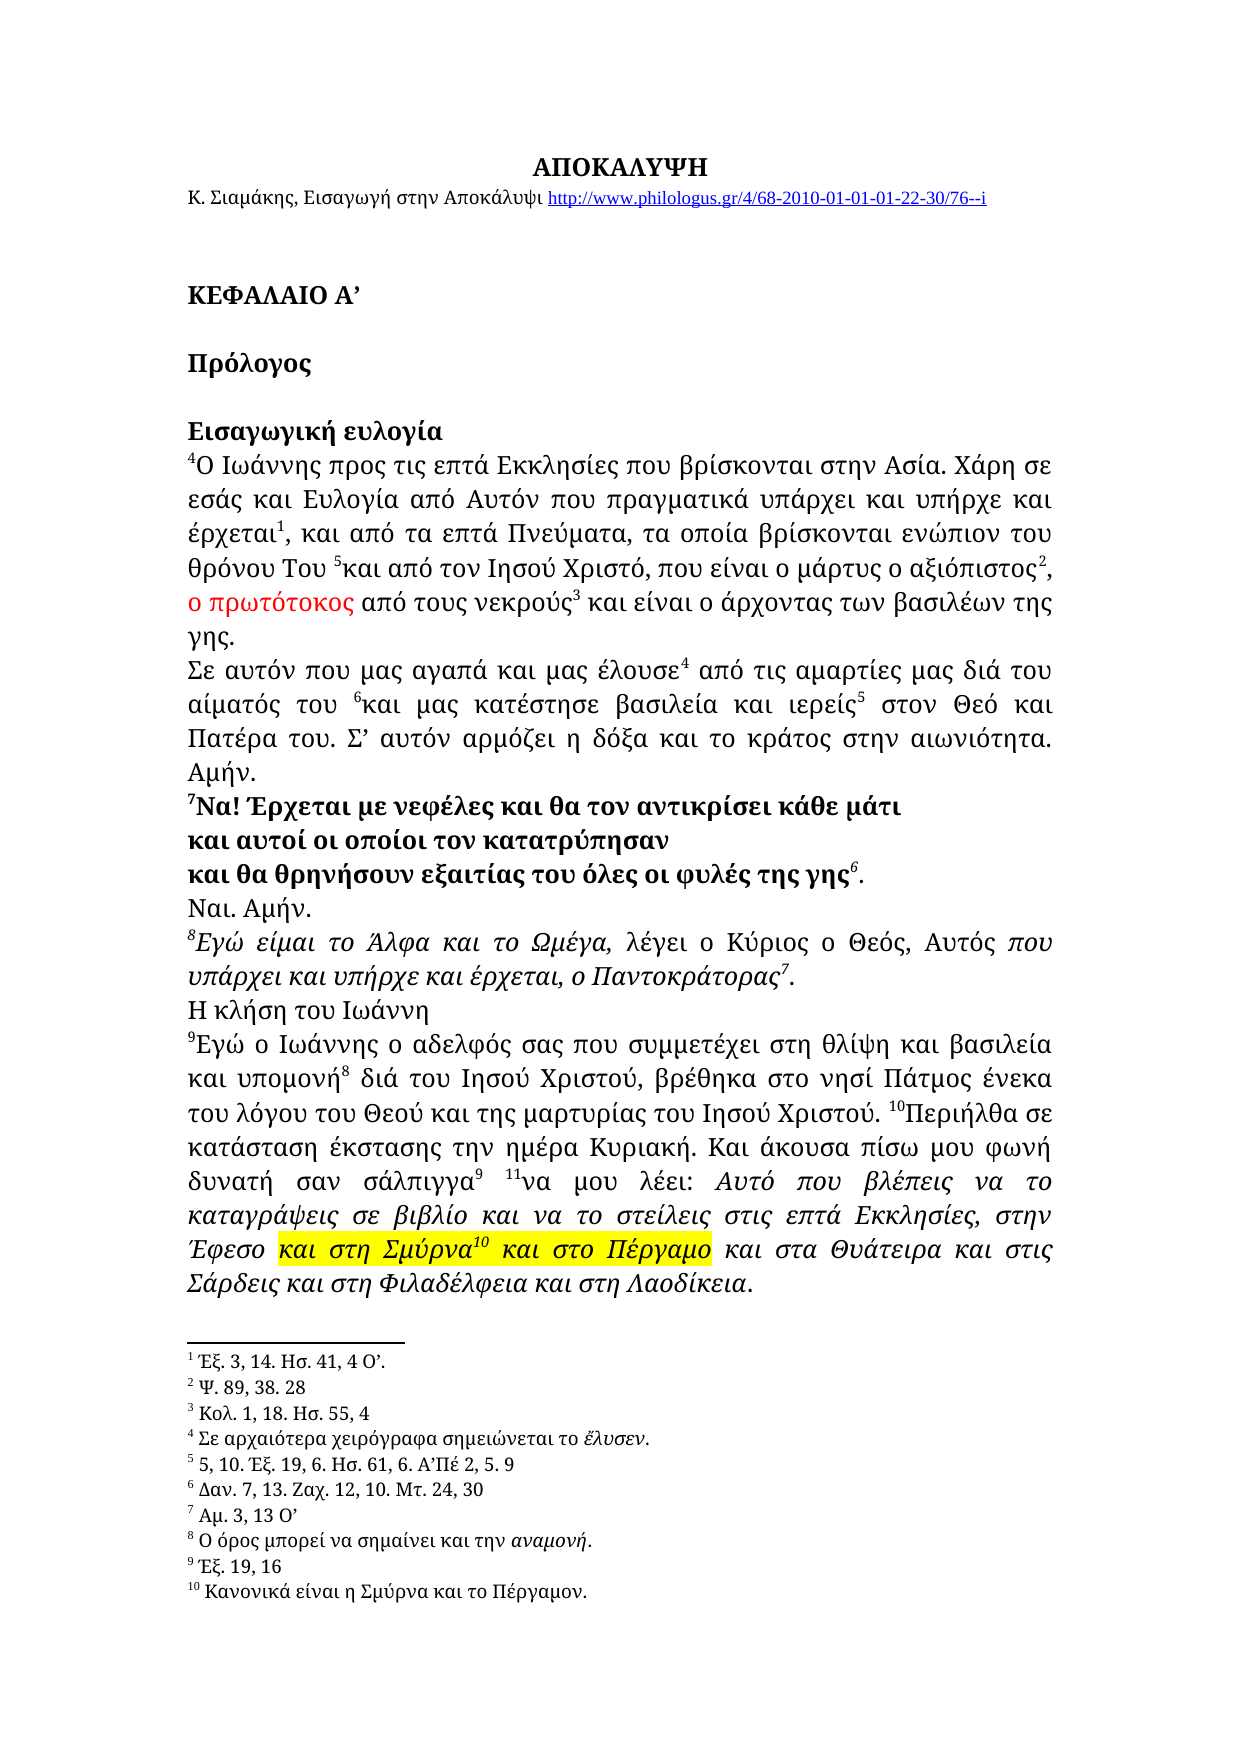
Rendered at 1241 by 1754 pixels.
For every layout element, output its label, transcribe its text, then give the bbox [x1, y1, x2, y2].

text 4Ο Ιωάννης προς τις επτά Εκκλησίες που βρίσκονται στην Ασία. Χάρη σε εσάς και Ευλογία από Αυτόν που πραγματικά υπάρχει και υπήρχε και έρχεται, και από τα επτά Πνεύματα, τα οποία βρίσκονται ενώπιον του θρόνου Του 5και από τον Ιησού Χριστό, που είναι ο μάρτυς ο αξιόπιστος, ο πρωτότοκος από τους νεκρούς και είναι ο άρχοντας των βασιλέων της γης. [187, 448, 1053, 652]
text Εισαγωγική ευλογία [187, 414, 1053, 448]
text 7Να! Έρχεται με νεφέλες και θα τον αντικρίσει κάθε μάτι [187, 789, 1053, 823]
text ΚΕΦΑΛΑΙΟ Α’ [187, 278, 1053, 312]
text Κ. Σιαμάκης, Εισαγωγή στην Αποκάλυψι http://www.philologus.gr/4/68-2010-01-01-01-22-30/76--i [187, 184, 1053, 209]
text Σε αυτόν που μας αγαπά και μας έλουσε από τις αμαρτίες μας διά του αίματός του 6και μας κατέστησε βασιλεία και ιερείς στον Θεό και Πατέρα του. Σ’ αυτόν αρμόζει η δόξα και το κράτος στην αιωνιότητα. Αμήν. [187, 652, 1053, 789]
text και θα θρηνήσουν εξαιτίας του όλες οι φυλές της γης. [187, 857, 1053, 891]
text και αυτοί οι οποίοι τον κατατρύπησαν [187, 823, 1053, 857]
text Πρόλογος [187, 346, 1053, 380]
text 9Εγώ ο Ιωάννης ο αδελφός σας που συμμετέχει στη θλίψη και βασιλεία και υπομονή διά του Ιησού Χριστού, βρέθηκα στο νησί Πάτμος ένεκα του λόγου του Θεού και της μαρτυρίας του Ιησού Χριστού. 10Περιήλθα σε κατάσταση έκστασης την ημέρα Κυριακή. Και άκουσα πίσω μου φωνή δυνατή σαν σάλπιγγα 11να μου λέει: Αυτό που βλέπεις να το καταγράψεις σε βιβλίο και να το στείλεις στις επτά Εκκλησίες, στην Έφεσο και στη Σμύρνα και στο Πέργαμο και στα Θυάτειρα και στις Σάρδεις και στη Φιλαδέλφεια και στη Λαοδίκεια. [187, 1027, 1053, 1299]
text 8Εγώ είμαι το Άλφα και το Ωμέγα, λέγει ο Κύριος ο Θεός, Αυτός που υπάρχει και υπήρχε και έρχεται, ο Παντοκράτορας. [187, 925, 1053, 993]
text Ναι. Αμήν. [187, 891, 1053, 925]
subtitle Η κλήση του Ιωάννη [187, 993, 1053, 1027]
text ΑΠΟΚΑΛΥΨΗ [187, 150, 1053, 184]
